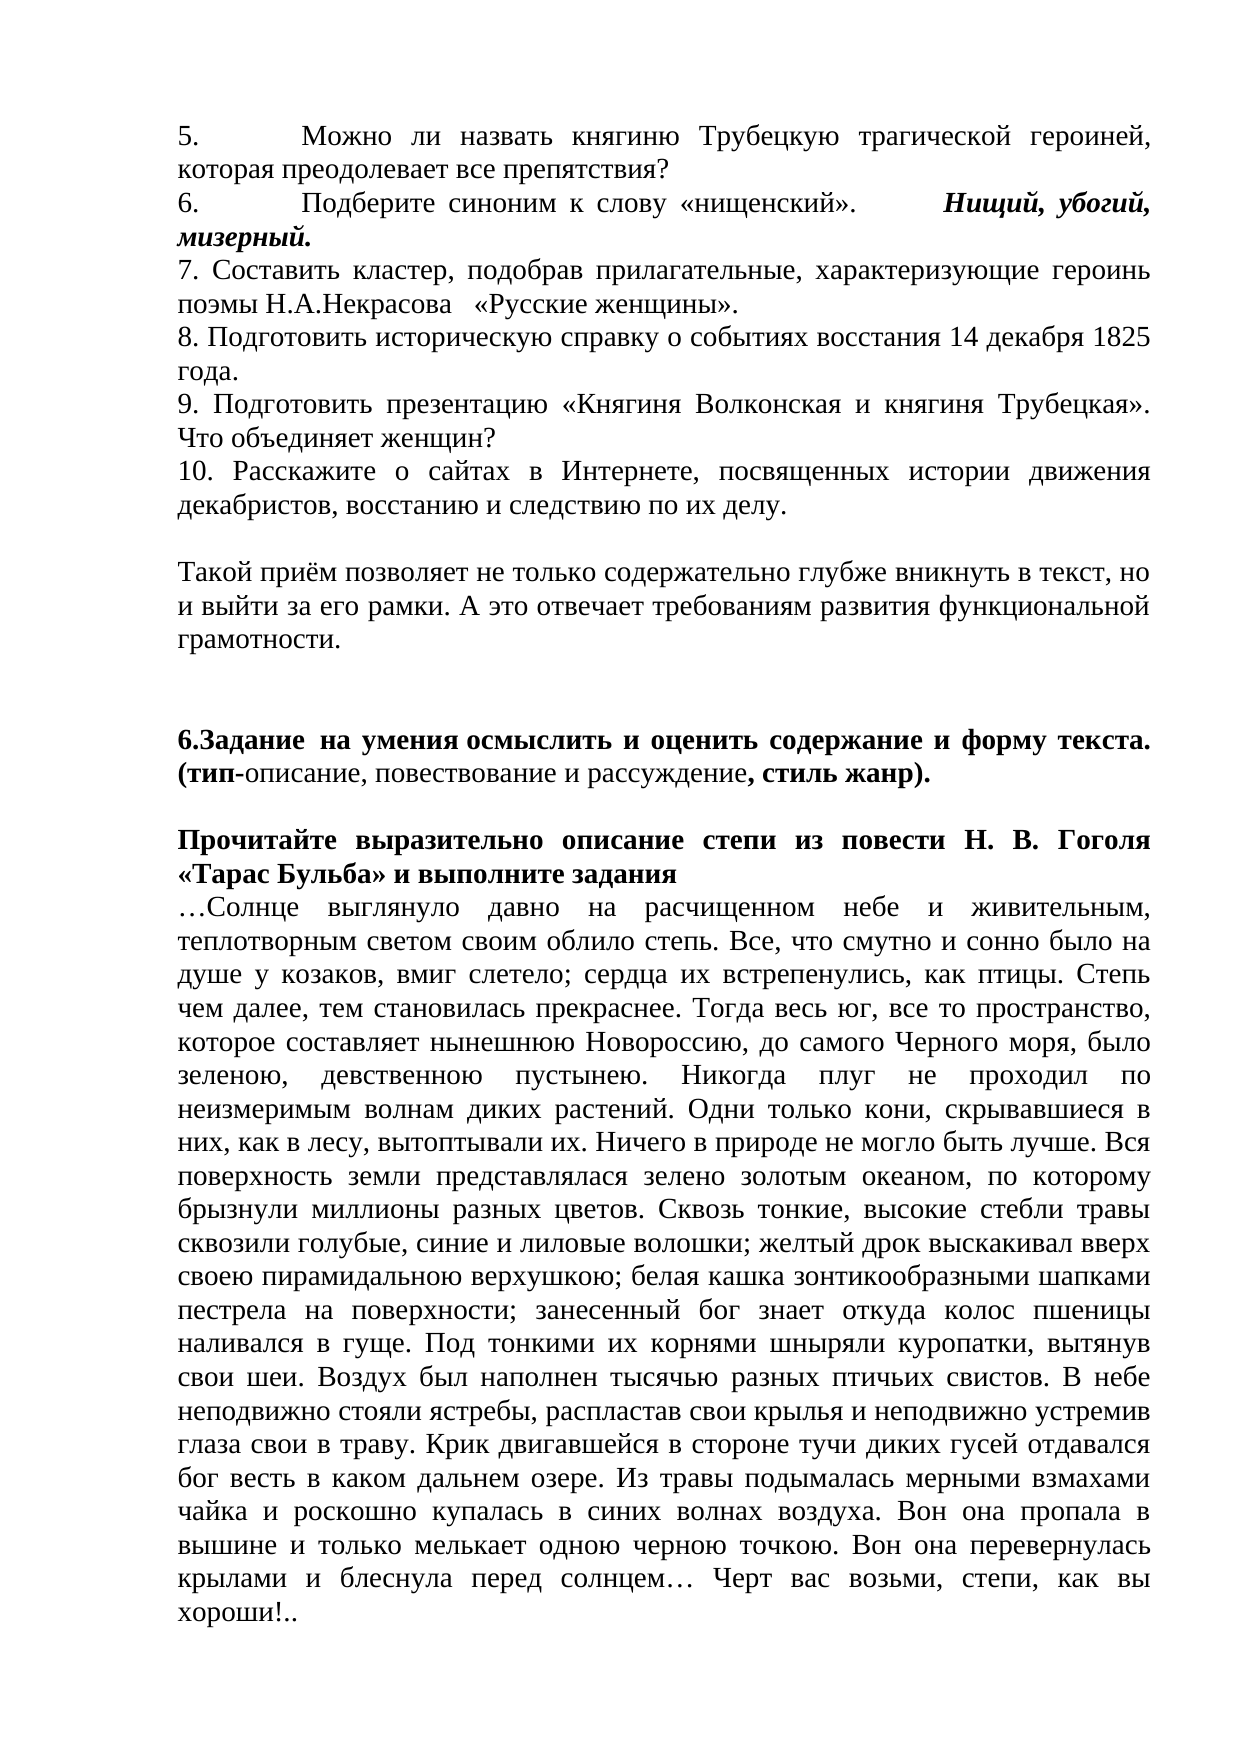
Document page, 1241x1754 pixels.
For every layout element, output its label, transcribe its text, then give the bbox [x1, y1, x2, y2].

text 9. Подготовить презентацию «Княгиня Волконская и княгиня Трубецкая». Что объединяет женщин? [177, 386, 1152, 453]
text 7. Составить кластер, подобрав прилагательные, характеризующие героинь поэмы Н.А.Некрасова «Русские женщины». [177, 252, 1152, 319]
text Прочитайте выразительно описание степи из повести Н. В. Гоголя «Тарас Бульба» и выполните задания [177, 822, 1152, 889]
text 8. Подготовить историческую справку о событиях восстания 14 декабря 1825 года. [177, 319, 1152, 386]
text 6.Задание на умения осмыслить и оценить содержание и форму текста. (тип-описание, повествование и рассуждение, стиль жанр). [177, 722, 1152, 789]
text 6. Подберите синоним к слову «нищенский». Нищий, убогий, мизерный. [177, 185, 1152, 252]
text Такой приём позволяет не только содержательно глубже вникнуть в текст, но и выйти за его рамки. А это отвечает требованиям развития функциональной грамотности. [177, 554, 1152, 655]
text …Солнце выглянуло давно на расчищенном небе и живительным, теплотворным светом своим облило степь. Все, что смутно и сонно было на душе у козаков, вмиг слетело; сердца их встрепенулись, как птицы. Степь чем далее, тем становилась прекраснее. Тогда весь юг, все то пространство, которое составляет нынешнюю Новороссию, до самого Черного моря, было зеленою, девственною пустынею. Никогда плуг не проходил по неизмеримым волнам диких растений. Одни только кони, скрывавшиеся в них, как в лесу, вытоптывали их. Ничего в природе не могло быть лучше. Вся поверхность земли представлялася зелено золотым океаном, по которому брызнули миллионы разных цветов. Сквозь тонкие, высокие стебли травы сквозили голубые, синие и лиловые волошки; желтый дрок выскакивал вверх своею пирамидальною верхушкою; белая кашка зонтикообразными шапками пестрела на поверхности; занесенный бог знает откуда колос пшеницы наливался в гуще. Под тонкими их корнями шныряли куропатки, вытянув свои шеи. Воздух был наполнен тысячью разных птичьих свистов. В небе неподвижно стояли ястребы, распластав свои крылья и неподвижно устремив глаза свои в траву. Крик двигавшейся в стороне тучи диких гусей отдавался бог весть в каком дальнем озере. Из травы подымалась мерными взмахами чайка и роскошно купалась в синих волнах воздуха. Вон она пропала в вышине и только мелькает одною черною точкою. Вон она перевернулась крылами и блеснула перед солнцем… Черт вас возьми, степи, как вы хороши!.. [177, 889, 1152, 1627]
text 10. Расскажите о сайтах в Интернете, посвященных истории движения декабристов, восстанию и следствию по их делу. [177, 453, 1152, 521]
text 5. Можно ли назвать княгиню Трубецкую трагической героиней, которая преодолевает все препятствия? [177, 118, 1152, 185]
